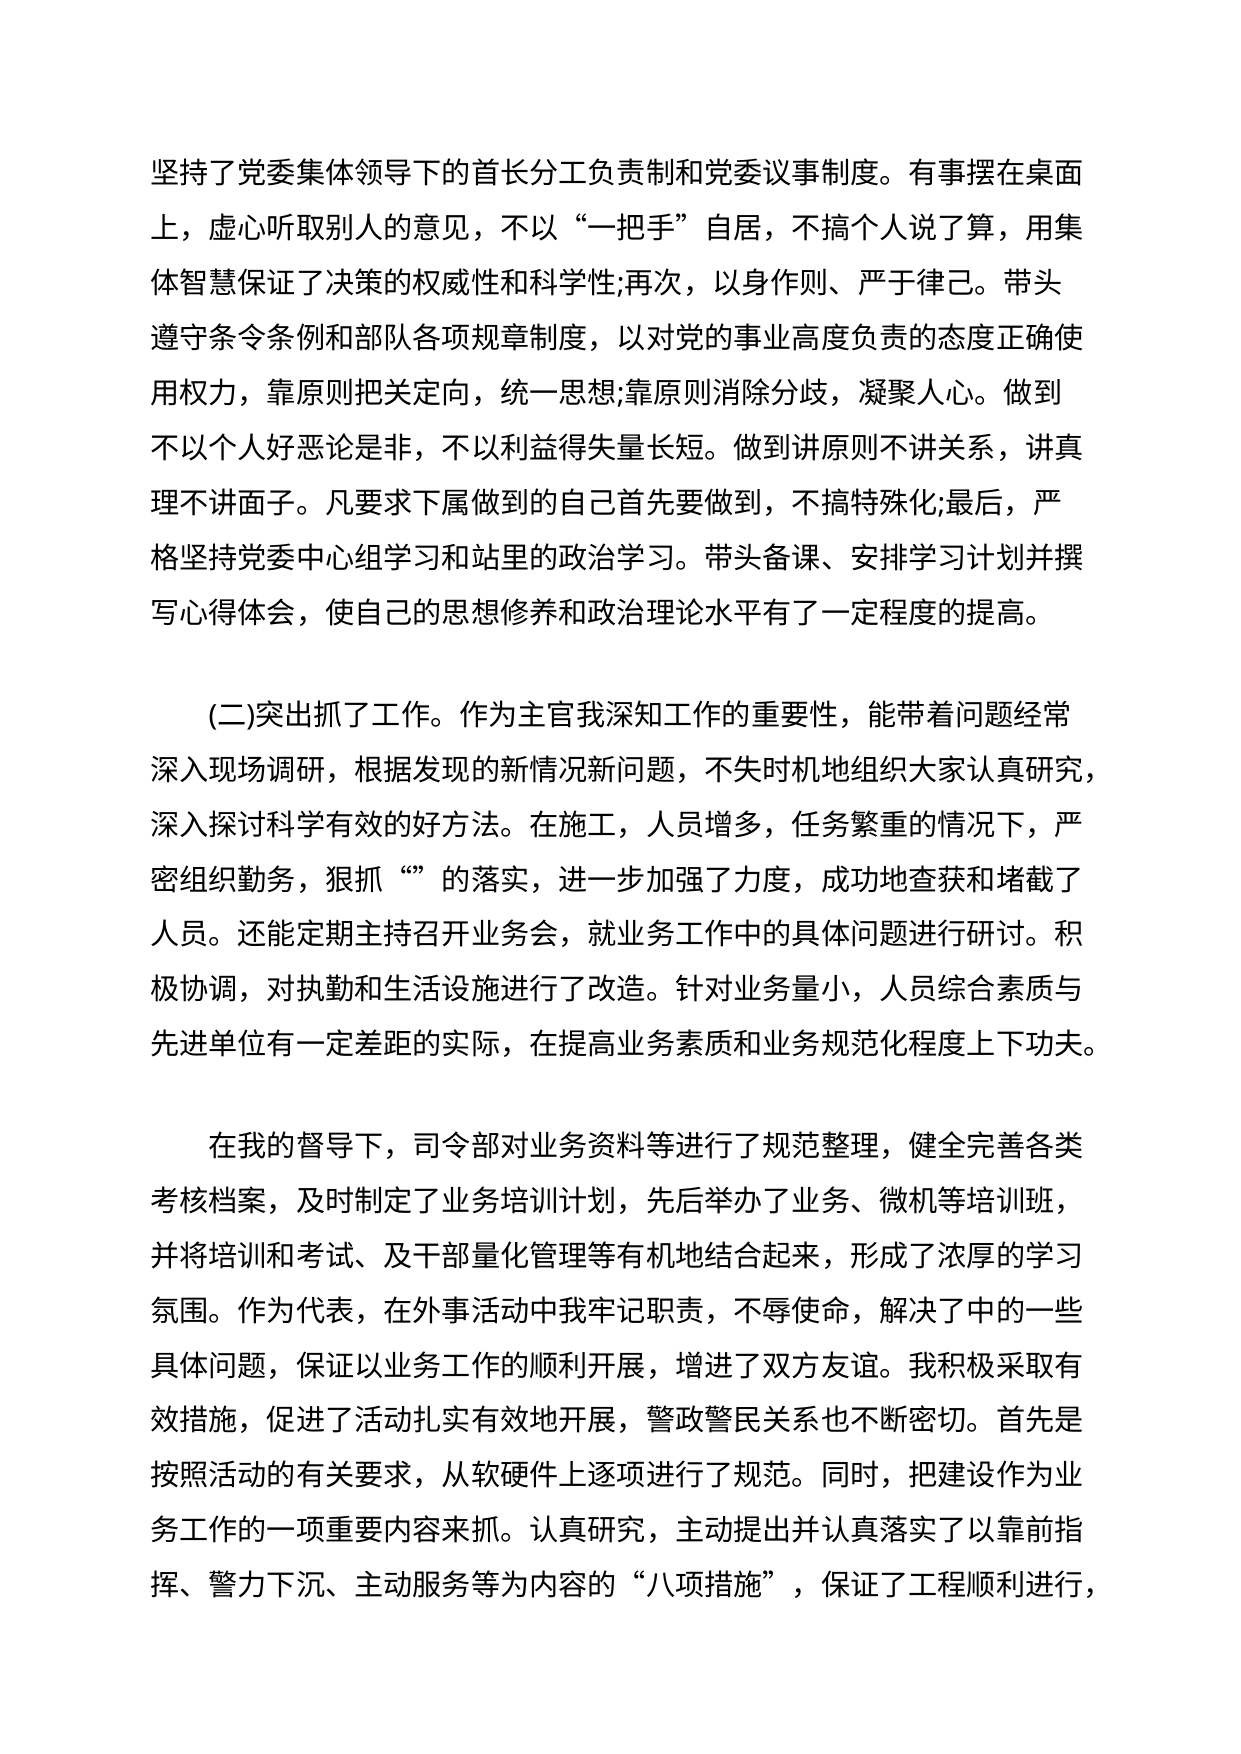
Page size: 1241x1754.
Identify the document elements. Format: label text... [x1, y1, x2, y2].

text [150, 150, 1090, 632]
text (二)突出抓了工作。作为主官我深知工作的重要性，能带着问题经常深入现场调研，根据发现的新情况新问题，不失时机地组织大家认真研究，深入探讨科学有效的好方法。在施工，人员增多，任务繁重的情况下，严密组织勤务，狠抓“”的落实，进一步加强了力度，成功地查获和堵截了人员。还能定期主持召开业务会，就业务工作中的具体问题进行研讨。积极协调，对执勤和生活设施进行了改造。针对业务量小，人员综合素质与先进单位有一定差距的实际，在提高业务素质和业务规范化程度上下功夫。 [150, 691, 1090, 1063]
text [150, 1122, 1090, 1604]
